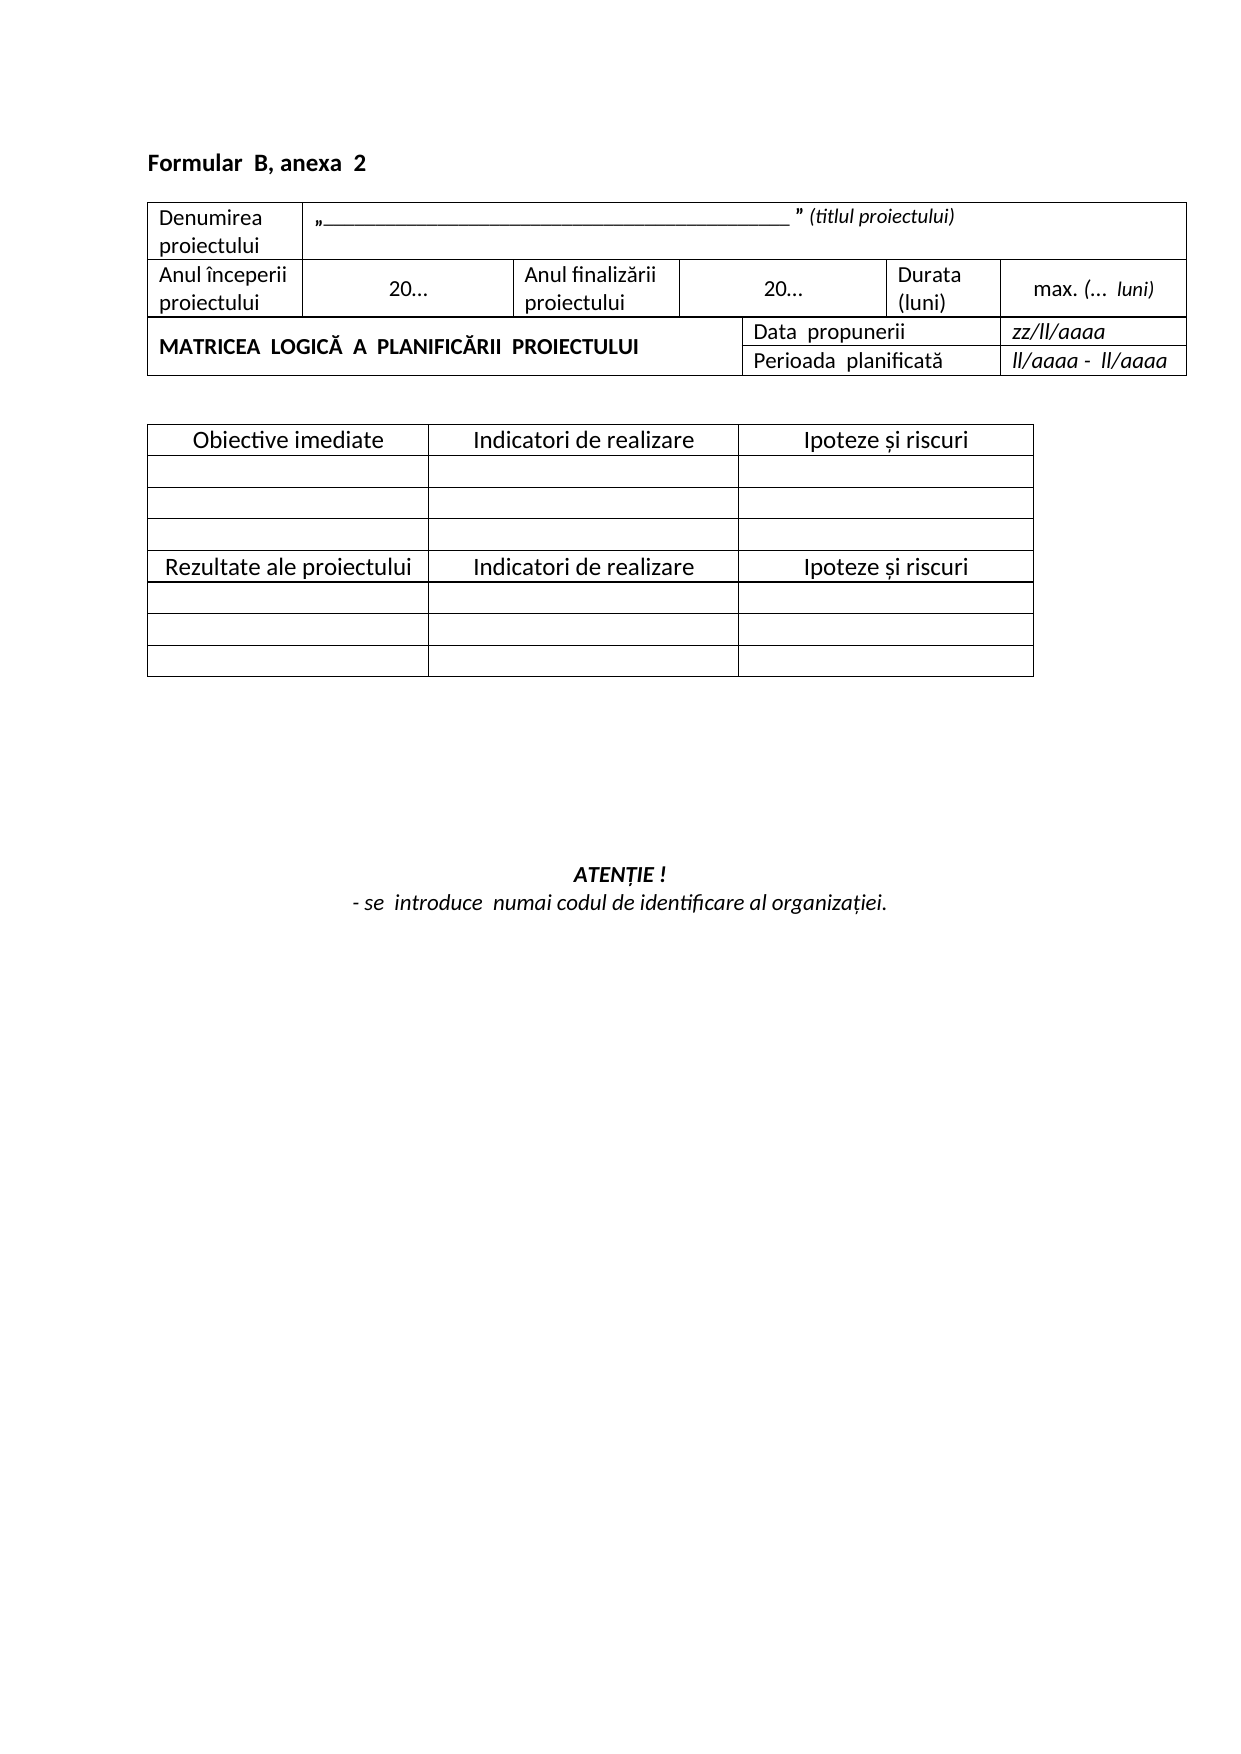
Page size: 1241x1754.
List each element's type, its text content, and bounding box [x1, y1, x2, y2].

table_cell [429, 583, 738, 613]
table_header Indicatori de realizare [429, 425, 738, 455]
table_cell Anul începerii proiectului [148, 260, 302, 316]
table_cell [739, 646, 1033, 676]
table_header Denumirea proiectului [148, 203, 302, 259]
text Formular B, anexa 2 [148, 148, 1093, 178]
text ATENŢIE ! [148, 860, 1093, 888]
table_cell [148, 488, 428, 518]
table_cell [429, 456, 738, 487]
table_cell [739, 488, 1033, 518]
table_cell Ipoteze şi riscuri [739, 551, 1033, 581]
text - se introduce numai codul de identificare al organizaţiei. [148, 888, 1093, 916]
table_cell Data propunerii [743, 318, 1000, 345]
table_cell [148, 614, 428, 644]
table_cell ll/aaaa - ll/aaaa [1001, 346, 1186, 374]
table_cell Rezultate ale proiectului [148, 551, 428, 581]
table_cell [429, 614, 738, 644]
table_cell 20… [303, 260, 513, 316]
table_cell Durata (luni) [887, 260, 1000, 316]
table_header Ipoteze şi riscuri [739, 425, 1033, 455]
table_cell [739, 519, 1033, 550]
table_cell Anul finalizării proiectului [514, 260, 679, 316]
table_cell [148, 583, 428, 613]
table_cell [429, 519, 738, 550]
table_cell max. (... luni) [1001, 260, 1186, 316]
table_cell [148, 456, 428, 487]
table_header „_____________________________________________ ” (titlul proiectului) [303, 203, 1186, 259]
table_header Obiective imediate [148, 425, 428, 455]
table_cell [148, 646, 428, 676]
table_cell [739, 583, 1033, 613]
table_cell MATRICEA LOGICĂ A PLANIFICĂRII PROIECTULUI [148, 318, 742, 374]
table_cell [148, 519, 428, 550]
table_cell Indicatori de realizare [429, 551, 738, 581]
table_cell [739, 456, 1033, 487]
table_cell Perioada planificată [743, 346, 1000, 374]
table_cell [429, 488, 738, 518]
table_cell 20… [680, 260, 886, 316]
table_cell [429, 646, 738, 676]
table_cell zz/ll/aaaa [1001, 318, 1186, 345]
table_cell [739, 614, 1033, 644]
